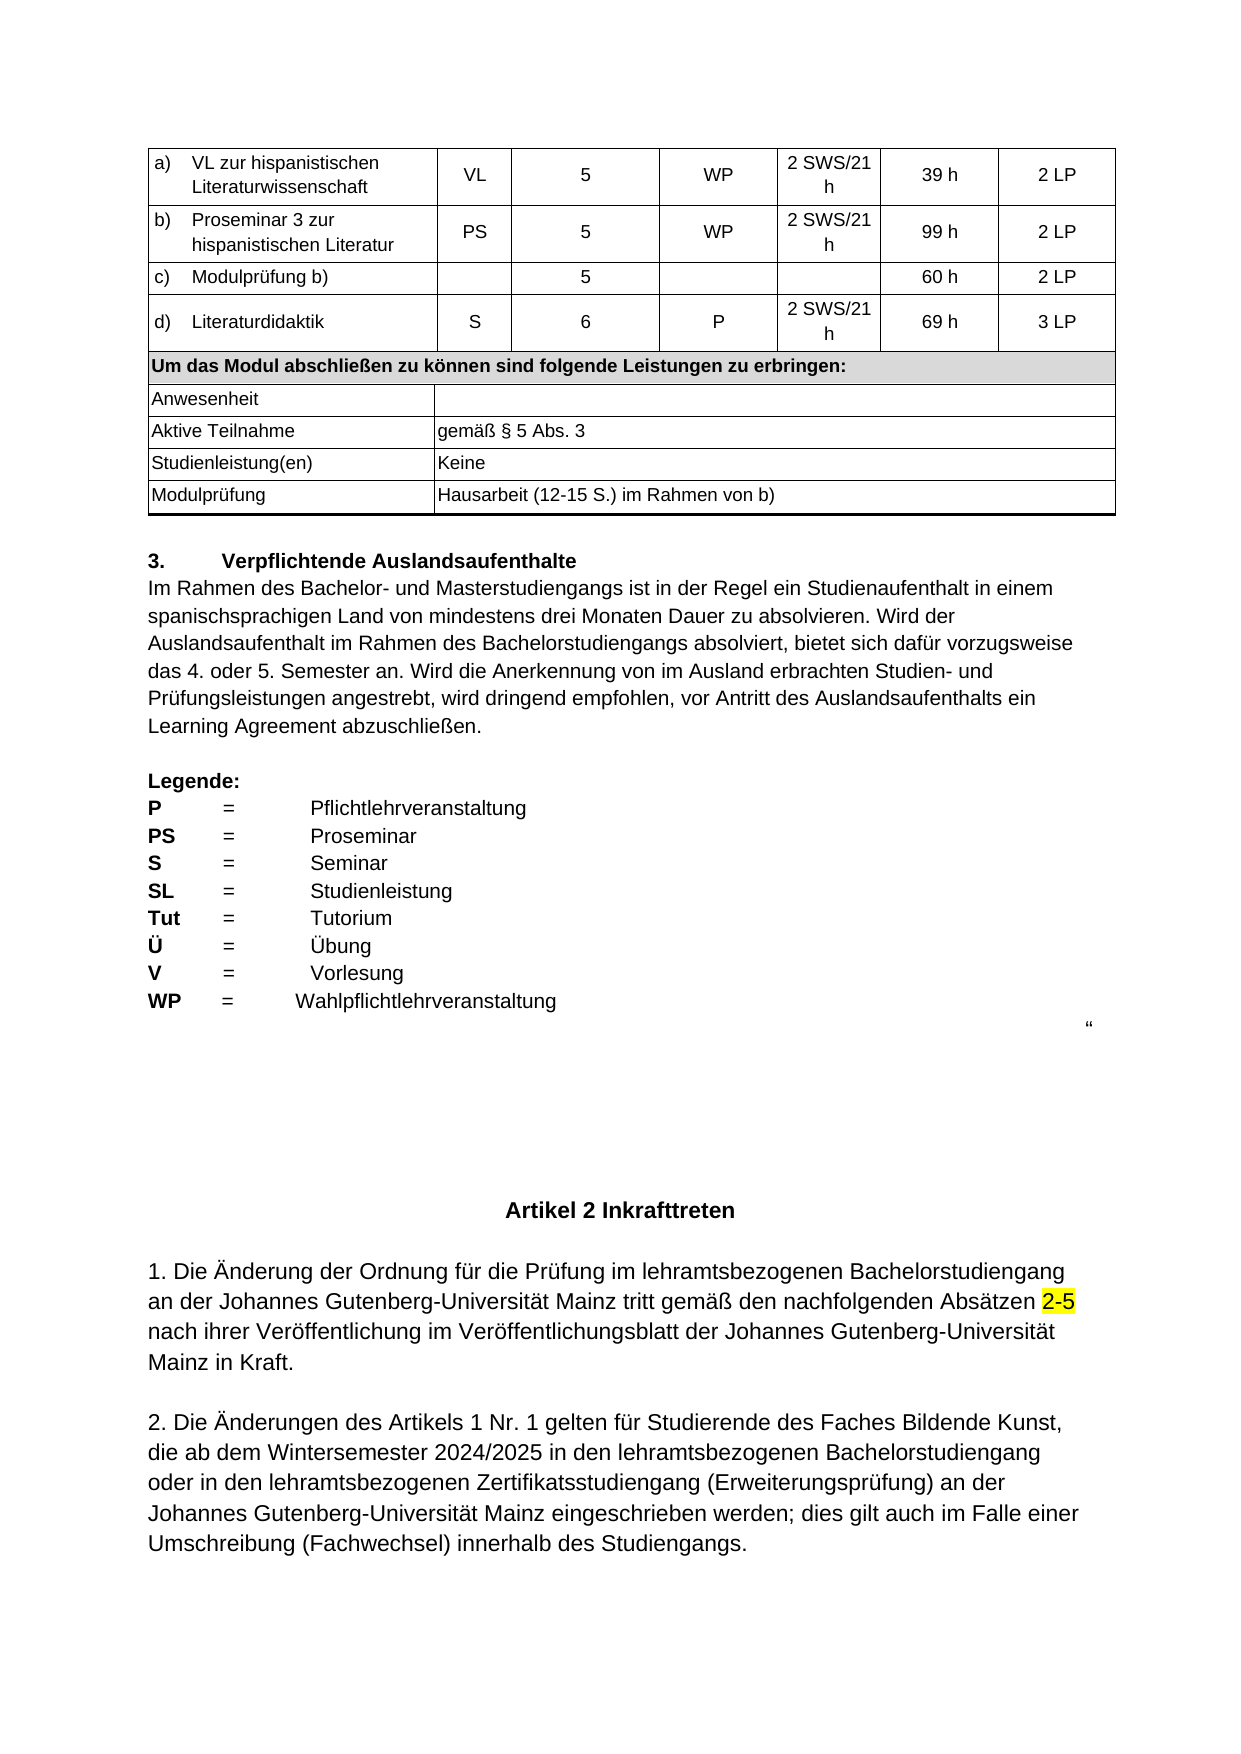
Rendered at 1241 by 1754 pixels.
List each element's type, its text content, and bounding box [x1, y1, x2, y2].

table_cell Modulprüfung b) [149, 263, 437, 294]
text WP = Wahlpflichtlehrveranstaltung [148, 989, 1093, 1013]
table_cell [660, 263, 777, 294]
table_cell VL zur hispanistischen Literaturwissenschaft [149, 149, 437, 205]
table_cell [778, 263, 880, 294]
table_cell gemäß § 5 Abs. 3 [435, 417, 1115, 448]
table_cell Proseminar 3 zur hispanistischen Literatur [149, 206, 437, 262]
table_cell S [438, 295, 511, 351]
table_cell 39 h [881, 149, 998, 205]
table_cell [438, 263, 511, 294]
table_cell 5 [512, 206, 659, 262]
table_cell Um das Modul abschließen zu können sind folgende Leistungen zu erbringen: [149, 352, 1115, 383]
table_cell Studienleistung(en) [149, 449, 434, 480]
table_cell 3 LP [999, 295, 1115, 351]
table_cell 99 h [881, 206, 998, 262]
text Ü = Übung [148, 934, 1093, 958]
text 1. Die Änderung der Ordnung für die Prüfung im lehramtsbezogenen Bachelorstudiengang an der Johannes Gutenberg-Universität Mainz tritt gemäß den nachfolgenden Absätzen 2-5 nach ihrer Veröffentlichung im Veröffentlichungsblatt der Johannes Gutenberg-Universität Mainz in Kraft. [148, 1258, 1093, 1375]
text V = Vorlesung [148, 961, 1093, 985]
table_cell WP [660, 206, 777, 262]
table_cell 2 LP [999, 149, 1115, 205]
table_cell Modulprüfung [149, 481, 434, 513]
text Tut = Tutorium [148, 906, 1093, 930]
text S = Seminar [148, 851, 1093, 875]
text “ [148, 1016, 1093, 1043]
table_cell Anwesenheit [149, 385, 434, 416]
table_cell 2 SWS/21 h [778, 149, 880, 205]
list Artikel 2 Inkrafttreten [148, 1197, 1093, 1224]
table_cell [435, 385, 1115, 416]
text PS = Proseminar [148, 824, 1093, 848]
table_cell Literaturdidaktik [149, 295, 437, 351]
table_cell 2 LP [999, 206, 1115, 262]
text Legende: [148, 769, 1093, 793]
table_cell 5 [512, 149, 659, 205]
table_cell Keine [435, 449, 1115, 480]
table_cell 69 h [881, 295, 998, 351]
text SL = Studienleistung [148, 879, 1093, 903]
table_cell P [660, 295, 777, 351]
text 2. Die Änderungen des Artikels 1 Nr. 1 gelten für Studierende des Faches Bildende Kunst, die ab dem Wintersemester 2024/2025 in den lehramtsbezogenen Bachelorstudiengang oder in den lehramtsbezogenen Zertifikatsstudiengang (Erweiterungsprüfung) an der Johannes Gutenberg-Universität Mainz eingeschrieben werden; dies gilt auch im Falle einer Umschreibung (Fachwechsel) innerhalb des Studiengangs. [148, 1409, 1093, 1556]
table_cell Hausarbeit (12-15 S.) im Rahmen von b) [435, 481, 1115, 513]
text P = Pflichtlehrveranstaltung [148, 796, 1093, 820]
text Im Rahmen des Bachelor- und Masterstudiengangs ist in der Regel ein Studienaufenthalt in einem spanischsprachigen Land von mindestens drei Monaten Dauer zu absolvieren. Wird der Auslandsaufenthalt im Rahmen des Bachelorstudiengangs absolviert, bietet sich dafür vorzugsweise das 4. oder 5. Semester an. Wird die Anerkennung von im Ausland erbrachten Studien- und Prüfungsleistungen angestrebt, wird dringend empfohlen, vor Antritt des Auslandsaufenthalts ein Learning Agreement abzuschließen. [148, 576, 1093, 738]
table_cell Aktive Teilnahme [149, 417, 434, 448]
table_cell PS [438, 206, 511, 262]
table_cell VL [438, 149, 511, 205]
table_cell 2 SWS/21 h [778, 206, 880, 262]
table_cell 2 SWS/21 h [778, 295, 880, 351]
table_cell 6 [512, 295, 659, 351]
table_cell WP [660, 149, 777, 205]
table_cell 2 LP [999, 263, 1115, 294]
table_cell 5 [512, 263, 659, 294]
table_cell 60 h [881, 263, 998, 294]
text 3. Verpflichtende Auslandsaufenthalte [148, 549, 1093, 573]
